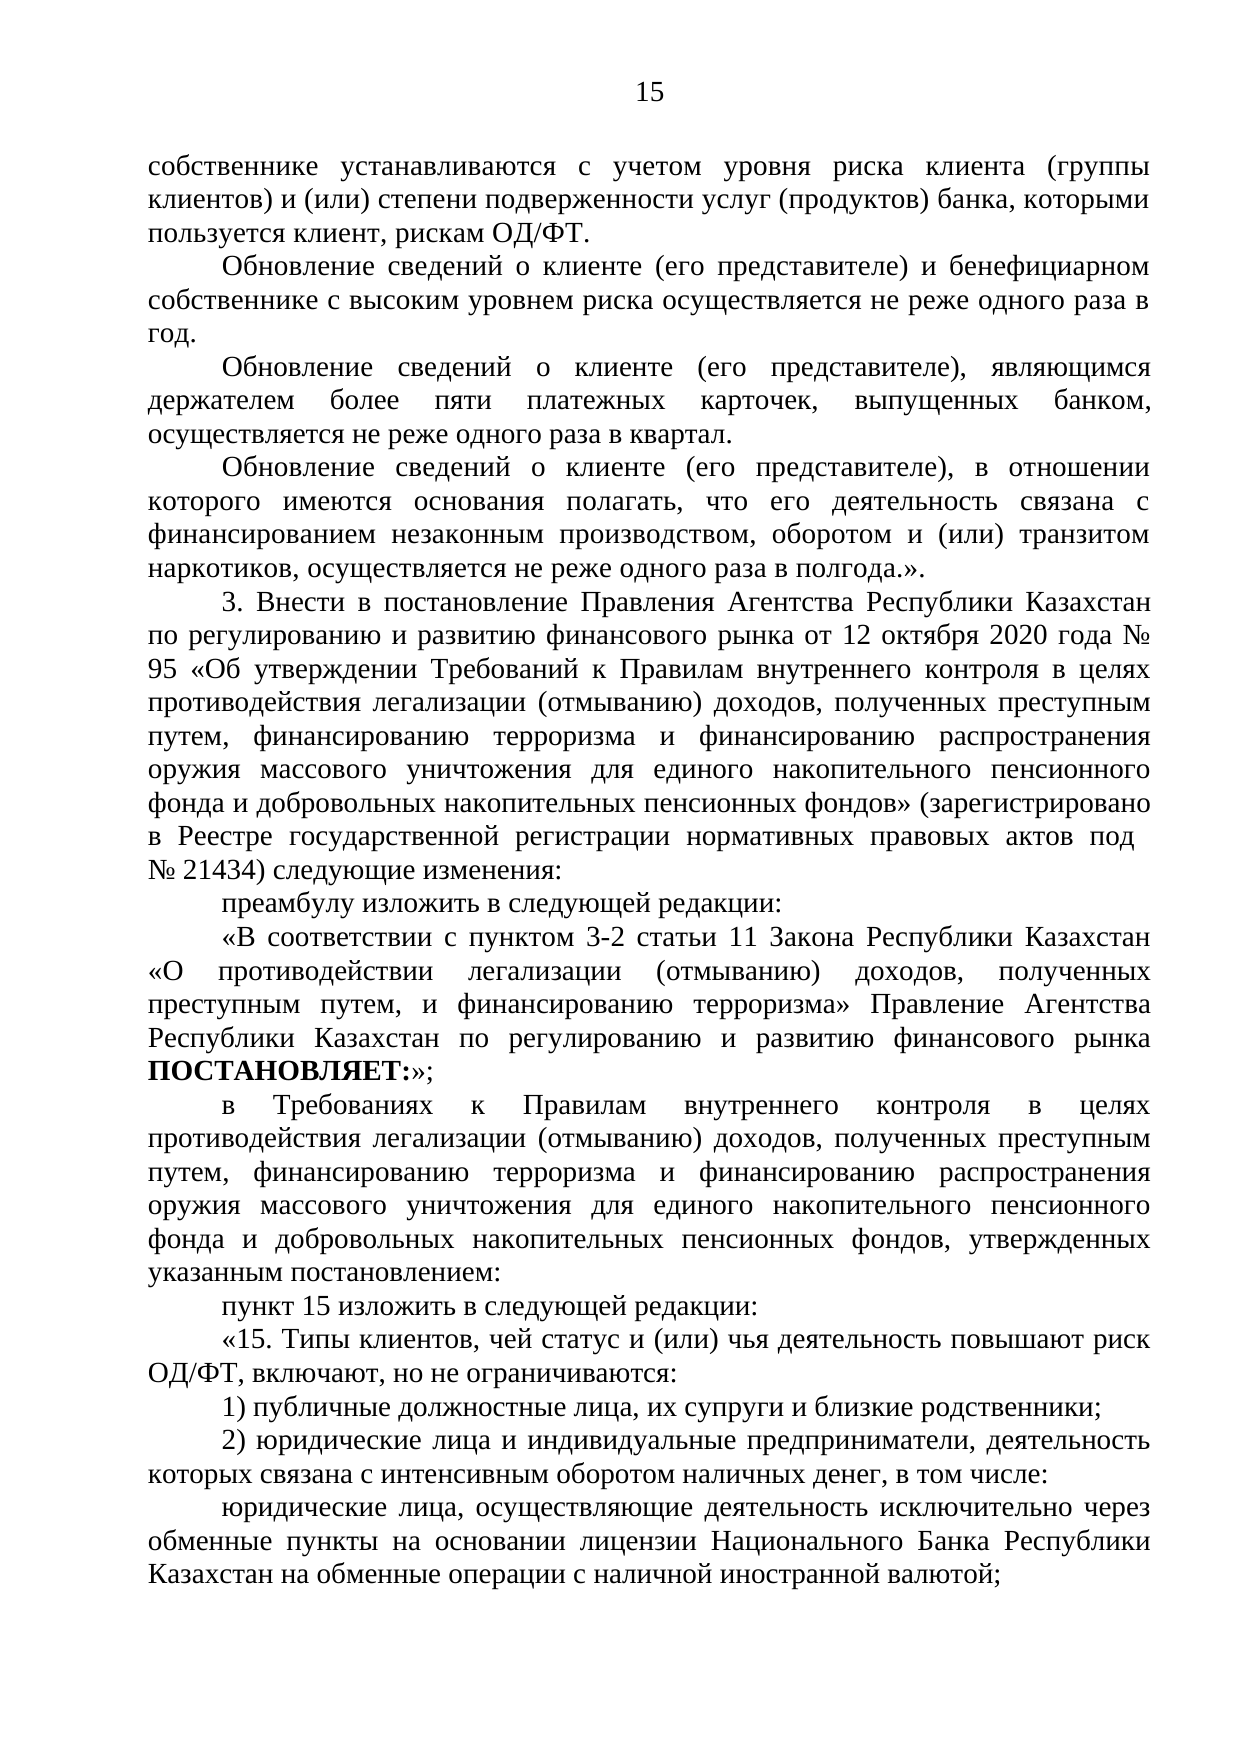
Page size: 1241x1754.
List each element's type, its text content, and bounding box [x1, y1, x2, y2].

text в Требованиях к Правилам внутреннего контроля в целях противодействия легализации (отмыванию) доходов, полученных преступным путем, финансированию терроризма и финансированию распространения оружия массового уничтожения для единого накопительного пенсионного фонда и добровольных накопительных пенсионных фондов, утвержденных указанным постановлением: [148, 1087, 1152, 1288]
text юридические лица, осуществляющие деятельность исключительно через обменные пункты на основании лицензии Национального Банка Республики Казахстан на обменные операции с наличной иностранной валютой; [148, 1489, 1152, 1590]
text Обновление сведений о клиенте (его представителе) и бенефициарном собственнике с высоким уровнем риска осуществляется не реже одного раза в год. [148, 248, 1152, 349]
text Обновление сведений о клиенте (его представителе), в отношении которого имеются основания полагать, что его деятельность связана с финансированием незаконным производством, оборотом и (или) транзитом наркотиков, осуществляется не реже одного раза в полгода.». [148, 449, 1152, 584]
text 1) публичные должностные лица, их супруги и близкие родственники; [148, 1389, 1152, 1422]
text Обновление сведений о клиенте (его представителе), являющимся держателем более пяти платежных карточек, выпущенных банком, осуществляется не реже одного раза в квартал. [148, 349, 1152, 449]
text пункт 15 изложить в следующей редакции: [148, 1288, 1152, 1322]
text 3. Внести в постановление Правления Агентства Республики Казахстан по регулированию и развитию финансового рынка от 12 октября 2020 года № 95 «Об утверждении Требований к Правилам внутреннего контроля в целях противодействия легализации (отмыванию) доходов, полученных преступным путем, финансированию терроризма и финансированию распространения оружия массового уничтожения для единого накопительного пенсионного фонда и добровольных накопительных пенсионных фондов» (зарегистрировано в Реестре государственной регистрации нормативных правовых актов под № 21434) следующие изменения: [148, 584, 1152, 886]
text преамбулу изложить в следующей редакции: [148, 886, 1152, 919]
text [148, 148, 1152, 248]
text «В соответствии с пунктом 3-2 статьи 11 Закона Республики Казахстан «О противодействии легализации (отмыванию) доходов, полученных преступным путем, и финансированию терроризма» Правление Агентства Республики Казахстан по регулированию и развитию финансового рынка ПОСТАНОВЛЯЕТ:»; [148, 919, 1152, 1087]
text «15. Типы клиентов, чей статус и (или) чья деятельность повышают риск ОД/ФТ, включают, но не ограничиваются: [148, 1322, 1152, 1389]
text 2) юридические лица и индивидуальные предприниматели, деятельность которых связана с интенсивным оборотом наличных денег, в том числе: [148, 1422, 1152, 1489]
